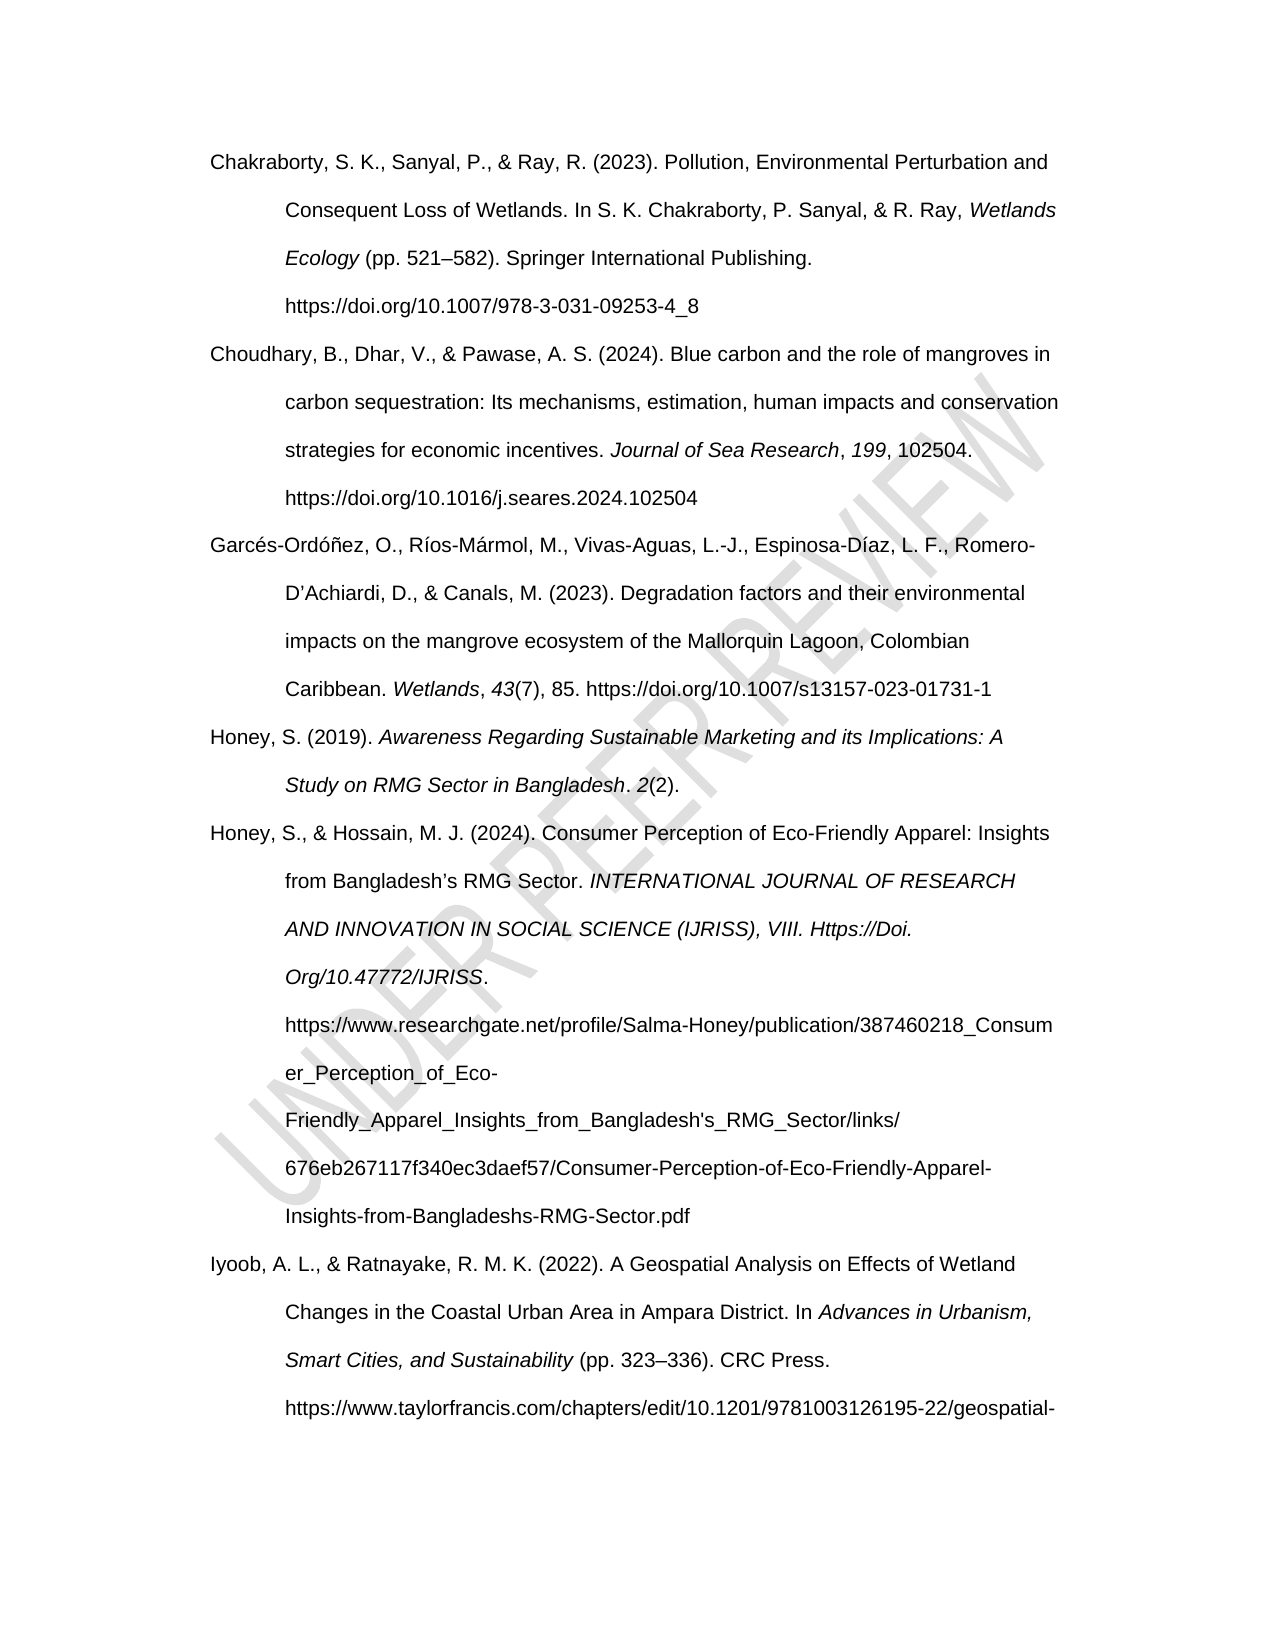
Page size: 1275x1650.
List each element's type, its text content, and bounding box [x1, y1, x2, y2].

text Honey, S., & Hossain, M. J. (2024). Consumer Perception of Eco-Friendly Apparel: Insights from Bangladesh’s RMG Sector. INTERNATIONAL JOURNAL OF RESEARCH AND INNOVATION IN SOCIAL SCIENCE (IJRISS), VIII. Https://Doi. Org/10.47772/IJRISS. https://www.researchgate.net/profile/Salma-Honey/publication/387460218_Consumer_Perception_of_Eco-Friendly_Apparel_Insights_from_Bangladesh's_RMG_Sector/links/676eb267117f340ec3daef57/Consumer-Perception-of-Eco-Friendly-Apparel-Insights-from-Bangladeshs-RMG-Sector.pdf [210, 821, 1065, 1228]
text Garcés-Ordóñez, O., Ríos-Mármol, M., Vivas-Aguas, L.-J., Espinosa-Díaz, L. F., Romero-D’Achiardi, D., & Canals, M. (2023). Degradation factors and their environmental impacts on the mangrove ecosystem of the Mallorquin Lagoon, Colombian Caribbean. Wetlands, 43(7), 85. https://doi.org/10.1007/s13157-023-01731-1 [210, 533, 1065, 701]
text Chakraborty, S. K., Sanyal, P., & Ray, R. (2023). Pollution, Environmental Perturbation and Consequent Loss of Wetlands. In S. K. Chakraborty, P. Sanyal, & R. Ray, Wetlands Ecology (pp. 521–582). Springer International Publishing. https://doi.org/10.1007/978-3-031-09253-4_8 [210, 150, 1065, 318]
text Honey, S. (2019). Awareness Regarding Sustainable Marketing and its Implications: A Study on RMG Sector in Bangladesh. 2(2). [210, 725, 1065, 797]
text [210, 1252, 1065, 1420]
text Choudhary, B., Dhar, V., & Pawase, A. S. (2024). Blue carbon and the role of mangroves in carbon sequestration: Its mechanisms, estimation, human impacts and conservation strategies for economic incentives. Journal of Sea Research, 199, 102504. https://doi.org/10.1016/j.seares.2024.102504 [210, 342, 1065, 509]
